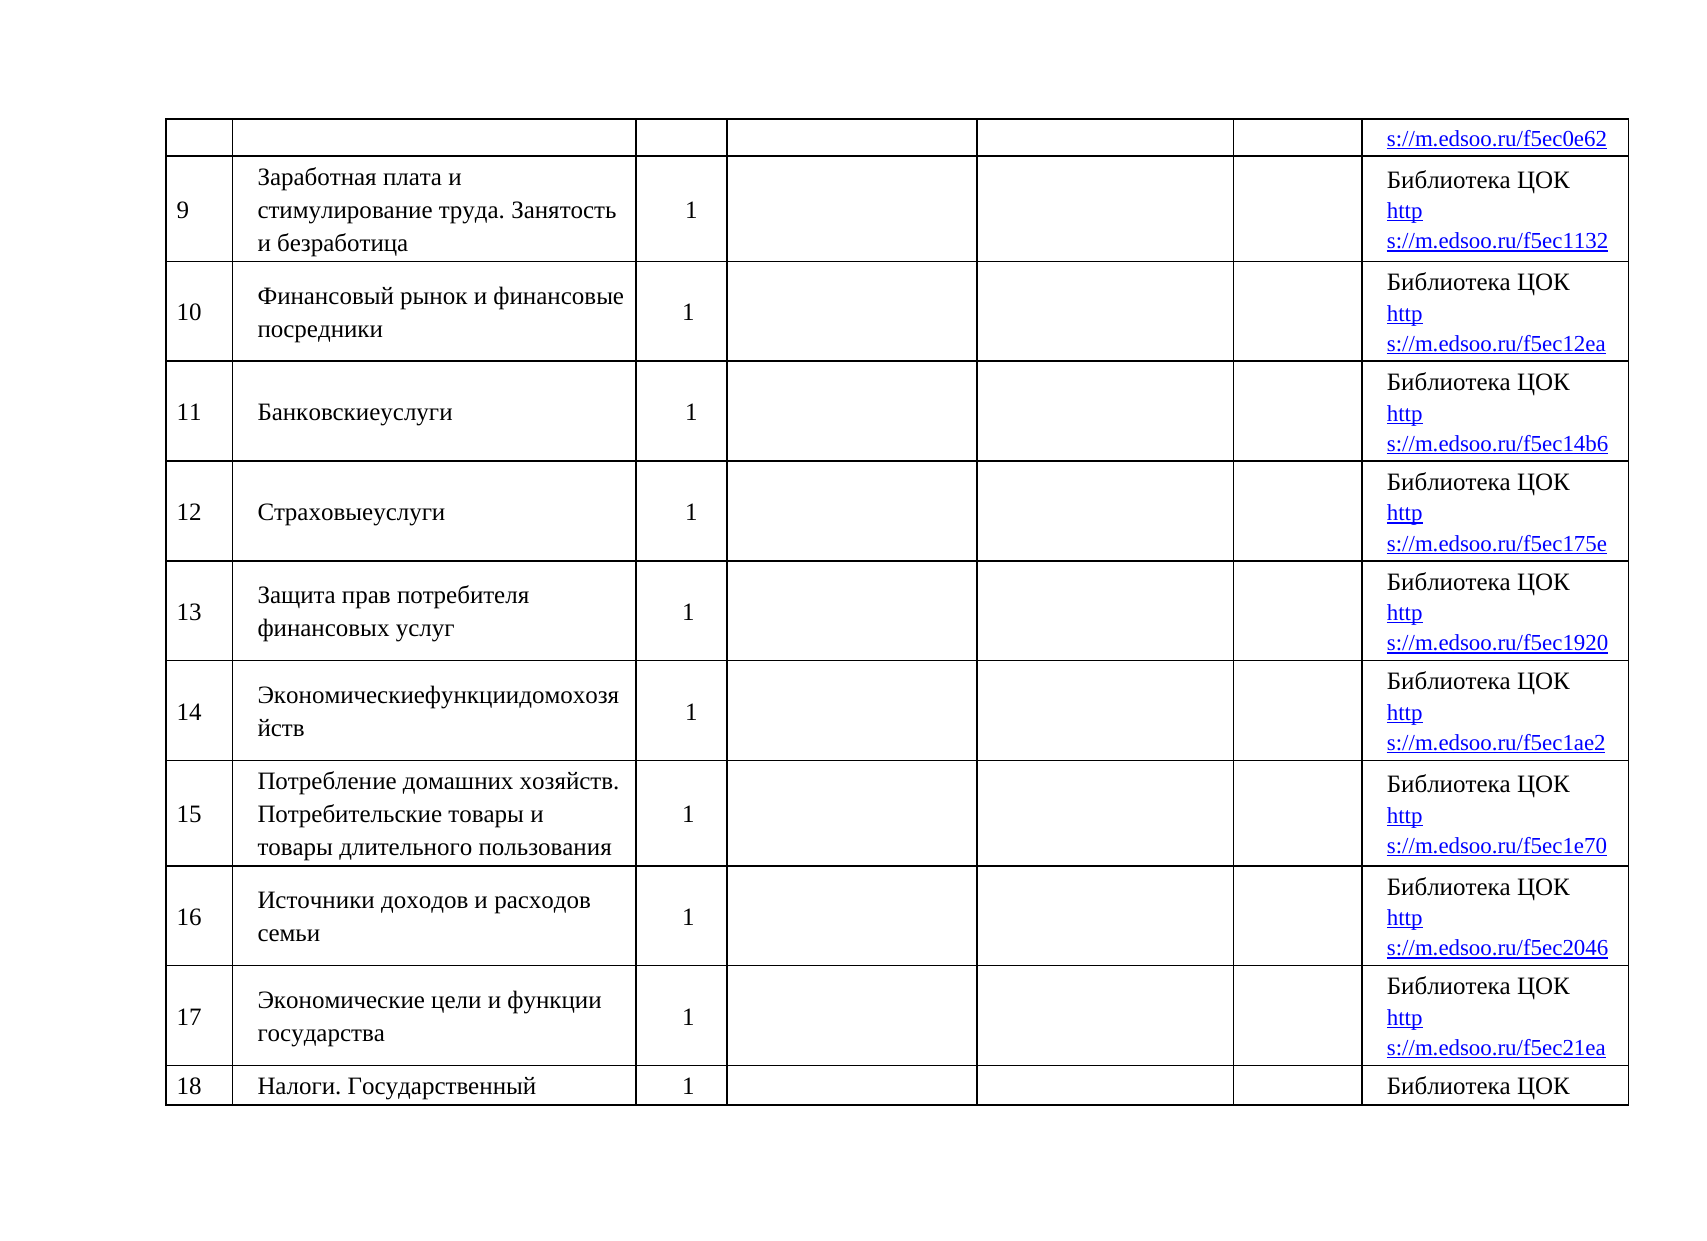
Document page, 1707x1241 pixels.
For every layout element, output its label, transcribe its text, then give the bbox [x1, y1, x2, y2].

table_cell 11 [167, 362, 232, 460]
table_cell [728, 157, 976, 261]
table_cell Библиотека ЦОК https://m.edsoo.ru/f5ec21ea [1363, 966, 1628, 1064]
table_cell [1363, 120, 1628, 155]
table_cell [978, 966, 1233, 1064]
table_cell [1234, 120, 1361, 155]
table_cell 16 [167, 867, 232, 965]
table_cell [1234, 966, 1361, 1064]
table_cell 14 [167, 661, 232, 759]
table_cell Экономические цели и функции государства [233, 966, 635, 1064]
table_cell 1 [637, 362, 726, 460]
table_cell 1 [637, 157, 726, 261]
table_cell Потребление домашних хозяйств. Потребительские товары и товары длительного пользования [233, 761, 635, 865]
table_cell 1 [637, 867, 726, 965]
table_cell [728, 362, 976, 460]
table_cell Библиотека ЦОК https://m.edsoo.ru/f5ec175e [1363, 462, 1628, 560]
table_cell Заработная плата и стимулирование труда. Занятость и безработица [233, 157, 635, 261]
table_cell 12 [167, 462, 232, 560]
table_cell 1 [637, 761, 726, 865]
table_cell [728, 262, 976, 360]
table_cell 1 [637, 661, 726, 759]
table_cell [728, 1066, 976, 1104]
table_cell [1234, 362, 1361, 460]
table_cell [978, 661, 1233, 759]
table_cell [728, 966, 976, 1064]
table_cell [728, 562, 976, 660]
table_cell [728, 761, 976, 865]
table_cell [978, 262, 1233, 360]
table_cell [233, 1066, 635, 1104]
table_cell [1234, 262, 1361, 360]
table_cell [978, 562, 1233, 660]
table_cell [1234, 661, 1361, 759]
table_cell 1 [637, 120, 726, 155]
table_cell [978, 362, 1233, 460]
table_cell [1234, 1066, 1361, 1104]
table_cell Библиотека ЦОК https://m.edsoo.ru/f5ec12ea [1363, 262, 1628, 360]
table_cell Библиотека ЦОК https://m.edsoo.ru/f5ec14b6 [1363, 362, 1628, 460]
table_cell Библиотека ЦОК https://m.edsoo.ru/f5ec1920 [1363, 562, 1628, 660]
table_cell 1 [637, 462, 726, 560]
table_cell [728, 661, 976, 759]
table_cell 1 [637, 966, 726, 1064]
table_cell Экономическиефункциидомохозяйств [233, 661, 635, 759]
table_cell Библиотека ЦОК https://m.edsoo.ru/f5ec2046 [1363, 867, 1628, 965]
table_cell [233, 120, 635, 155]
table_cell Библиотека ЦОК https://m.edsoo.ru/f5ec1ae2 [1363, 661, 1628, 759]
table_cell [978, 1066, 1233, 1104]
table_cell [1234, 761, 1361, 865]
table_cell [728, 120, 976, 155]
table_cell 18 [167, 1066, 232, 1104]
table_cell Библиотека ЦОК https://m.edsoo.ru/f5ec1e70 [1363, 761, 1628, 865]
table_cell [1234, 462, 1361, 560]
table_cell Защита прав потребителя финансовых услуг [233, 562, 635, 660]
table_cell 1 [637, 262, 726, 360]
table_cell 8 [167, 120, 232, 155]
table_cell 1 [637, 562, 726, 660]
table_cell 1 [637, 1066, 726, 1104]
table_cell Библиотека ЦОК https://m.edsoo.ru/f5ec1132 [1363, 157, 1628, 261]
table_cell [1234, 157, 1361, 261]
table_cell Страховыеуслуги [233, 462, 635, 560]
table_cell [1234, 867, 1361, 965]
table_cell [978, 120, 1233, 155]
table_cell 9 [167, 157, 232, 261]
table_cell 10 [167, 262, 232, 360]
table_cell [1234, 562, 1361, 660]
table_cell 15 [167, 761, 232, 865]
table_cell [978, 761, 1233, 865]
table_cell 13 [167, 562, 232, 660]
table_cell [978, 462, 1233, 560]
table_cell Финансовый рынок и финансовые посредники [233, 262, 635, 360]
table_cell 17 [167, 966, 232, 1064]
table_cell [978, 157, 1233, 261]
table_cell Источники доходов и расходов семьи [233, 867, 635, 965]
table_cell [728, 462, 976, 560]
table_cell Банковскиеуслуги [233, 362, 635, 460]
table_cell [728, 867, 976, 965]
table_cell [1363, 1066, 1628, 1104]
table_cell [978, 867, 1233, 965]
